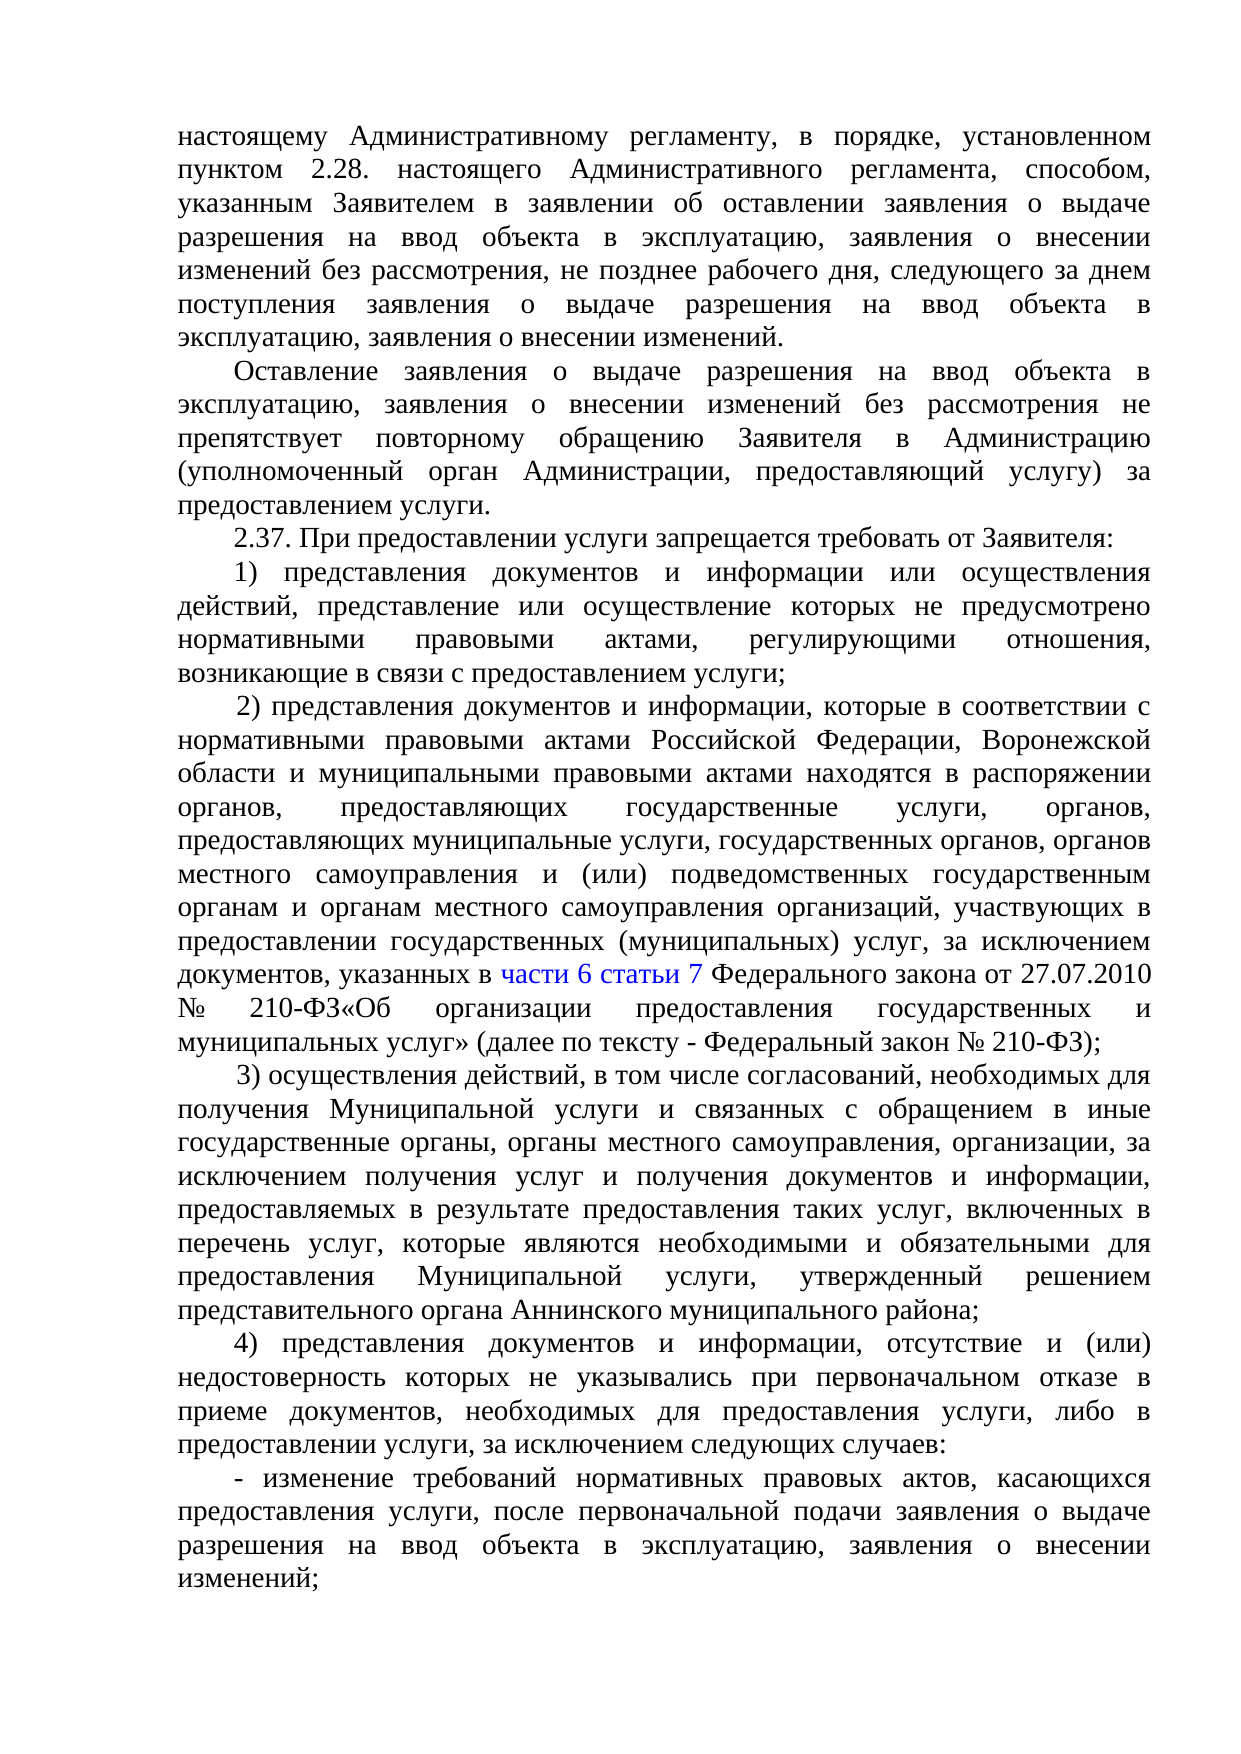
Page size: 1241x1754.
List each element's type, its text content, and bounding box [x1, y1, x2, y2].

text 2.37. При предоставлении услуги запрещается требовать от Заявителя: [177, 521, 1152, 554]
text 2) представления документов и информации, которые в соответствии с нормативными правовыми актами Российской Федерации, Воронежской области и муниципальными правовыми актами находятся в распоряжении органов, предоставляющих государственные услуги, органов, предоставляющих муниципальные услуги, государственных органов, органов местного самоуправления и (или) подведомственных государственным органам и органам местного самоуправления организаций, участвующих в предоставлении государственных (муниципальных) услуг, за исключением документов, указанных в части 6 статьи 7 Федерального закона от 27.07.2010 № 210-ФЗ«Об организации предоставления государственных и муниципальных услуг» (далее по тексту - Федеральный закон № 210-ФЗ); [177, 688, 1152, 1057]
text 3) осуществления действий, в том числе согласований, необходимых для получения Муниципальной услуги и связанных с обращением в иные государственные органы, органы местного самоуправления, организации, за исключением получения услуг и получения документов и информации, предоставляемых в результате предоставления таких услуг, включенных в перечень услуг, которые являются необходимыми и обязательными для предоставления Муниципальной услуги, утвержденный решением представительного органа Аннинского муниципального района; [177, 1057, 1152, 1326]
text Оставление заявления о выдаче разрешения на ввод объекта в эксплуатацию, заявления о внесении изменений без рассмотрения не препятствует повторному обращению Заявителя в Администрацию (уполномоченный орган Администрации, предоставляющий услугу) за предоставлением услуги. [177, 353, 1152, 521]
text 1) представления документов и информации или осуществления действий, представление или осуществление которых не предусмотрено нормативными правовыми актами, регулирующими отношения, возникающие в связи с предоставлением услуги; [177, 554, 1152, 688]
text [177, 118, 1152, 353]
text - изменение требований нормативных правовых актов, касающихся предоставления услуги, после первоначальной подачи заявления о выдаче разрешения на ввод объекта в эксплуатацию, заявления о внесении изменений; [177, 1460, 1152, 1594]
text 4) представления документов и информации, отсутствие и (или) недостоверность которых не указывались при первоначальном отказе в приеме документов, необходимых для предоставления услуги, либо в предоставлении услуги, за исключением следующих случаев: [177, 1326, 1152, 1460]
